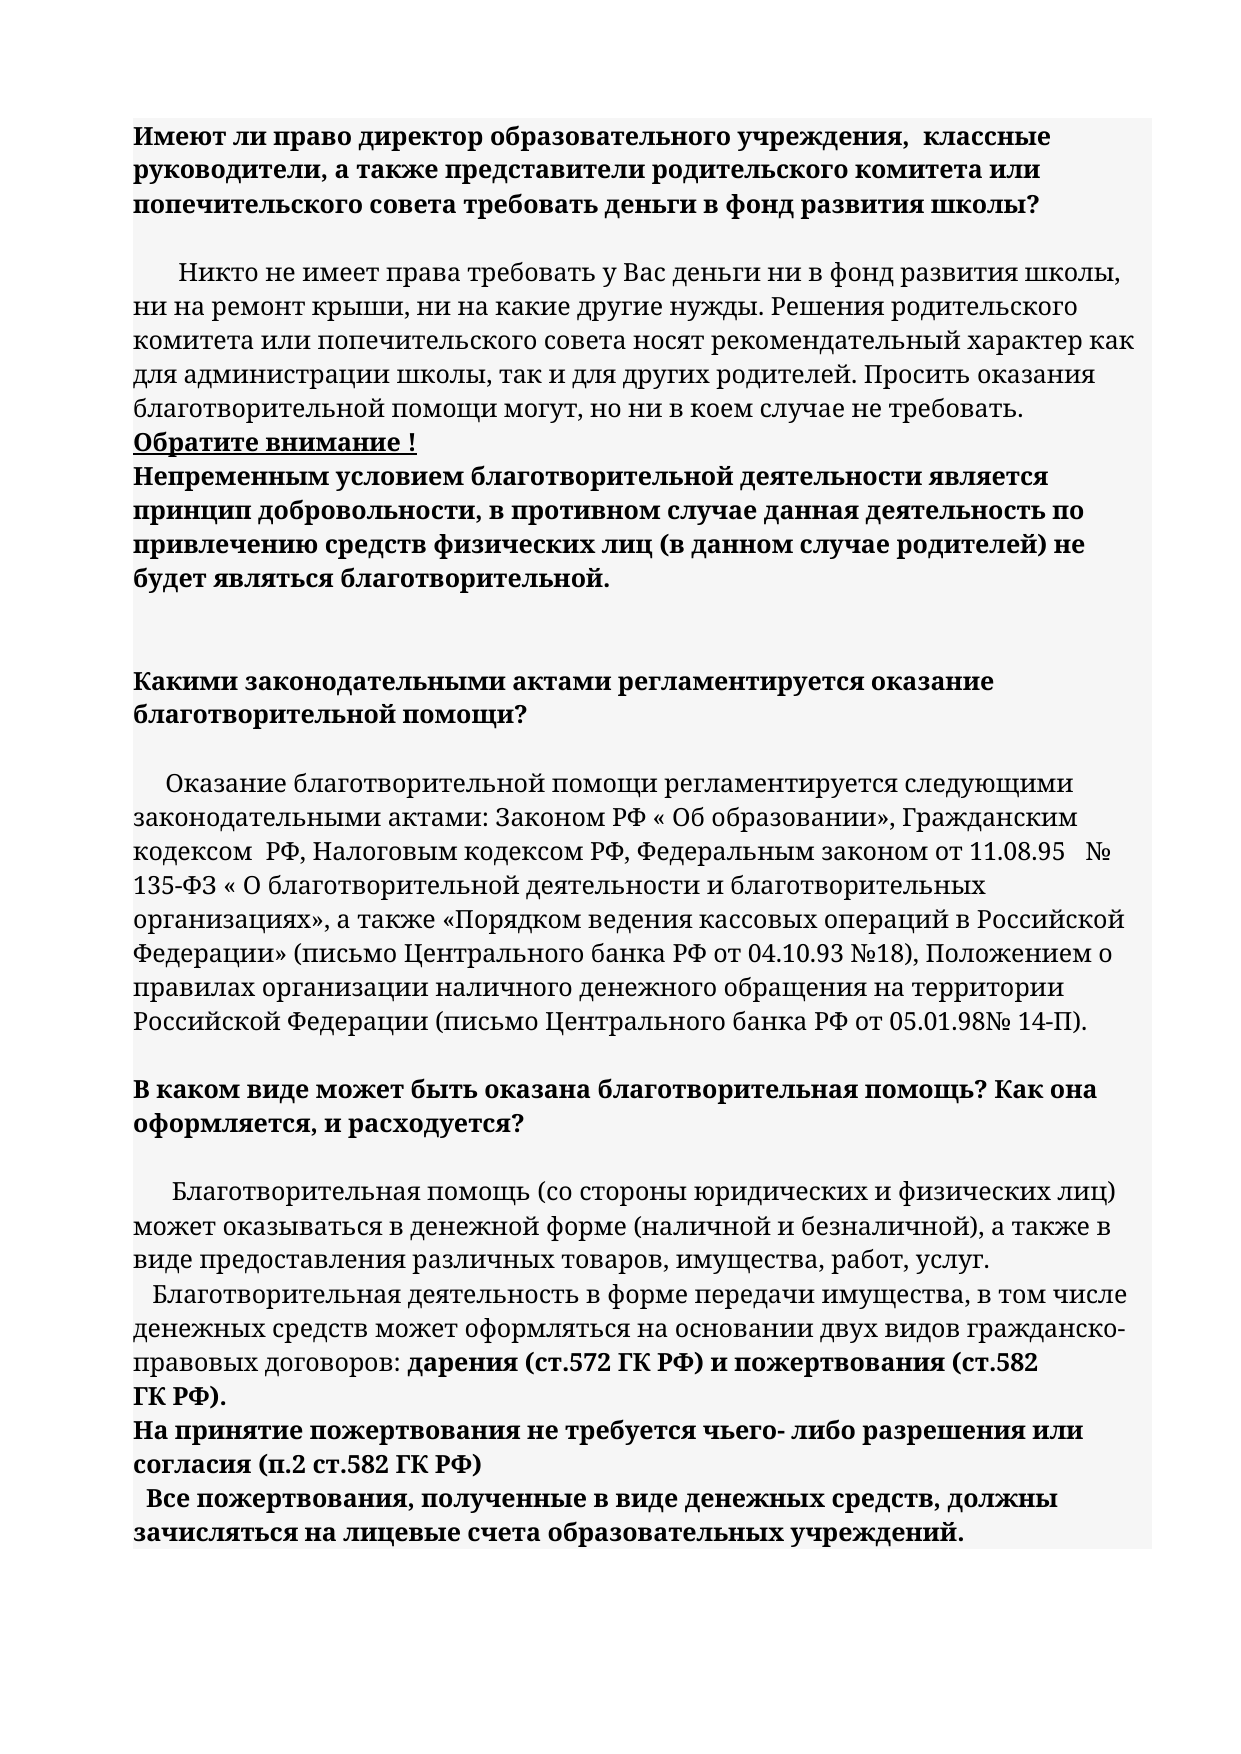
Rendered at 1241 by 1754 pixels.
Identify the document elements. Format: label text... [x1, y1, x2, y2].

text Обратите внимание ! [133, 425, 1152, 459]
text В каком виде может быть оказана благотворительная помощь? Как она оформляется, и расходуется? [133, 1072, 1152, 1140]
text Имеют ли право директор образовательного учреждения, классные руководители, а также представители родительского комитета или попечительского совета требовать деньги в фонд развития школы? [133, 118, 1152, 220]
text Непременным условием благотворительной деятельности является принцип добровольности, в противном случае данная деятельность по привлечению средств физических лиц (в данном случае родителей) не будет являться благотворительной. [133, 459, 1152, 595]
text Какими законодательными актами регламентируется оказание благотворительной помощи? [133, 663, 1152, 731]
text Оказание благотворительной помощи регламентируется следующими законодательными актами: Законом РФ « Об образовании», Гражданским кодексом РФ, Налоговым кодексом РФ, Федеральным законом от 11.08.95 № 135-ФЗ « О благотворительной деятельности и благотворительных организациях», а также «Порядком ведения кассовых операций в Российской Федерации» (письмо Центрального банка РФ от 04.10.93 №18), Положением о правилах организации наличного денежного обращения на территории Российской Федерации (письмо Центрального банка РФ от 05.01.98№ 14-П). [133, 765, 1152, 1038]
text Никто не имеет права требовать у Вас деньги ни в фонд развития школы, ни на ремонт крыши, ни на какие другие нужды. Решения родительского комитета или попечительского совета носят рекомендательный характер как для администрации школы, так и для других родителей. Просить оказания благотворительной помощи могут, но ни в коем случае не требовать. [133, 254, 1152, 425]
text Благотворительная помощь (со стороны юридических и физических лиц) может оказываться в денежной форме (наличной и безналичной), а также в виде предоставления различных товаров, имущества, работ, услуг. [133, 1174, 1152, 1276]
text Все пожертвования, полученные в виде денежных средств, должны зачисляться на лицевые счета образовательных учреждений. [133, 1481, 1152, 1549]
text На принятие пожертвования не требуется чьего- либо разрешения или согласия (п.2 ст.582 ГК РФ) [133, 1412, 1152, 1481]
text Благотворительная деятельность в форме передачи имущества, в том числе денежных средств может оформляться на основании двух видов гражданско-правовых договоров: дарения (ст.572 ГК РФ) и пожертвования (ст.582 ГК РФ). [133, 1276, 1152, 1412]
